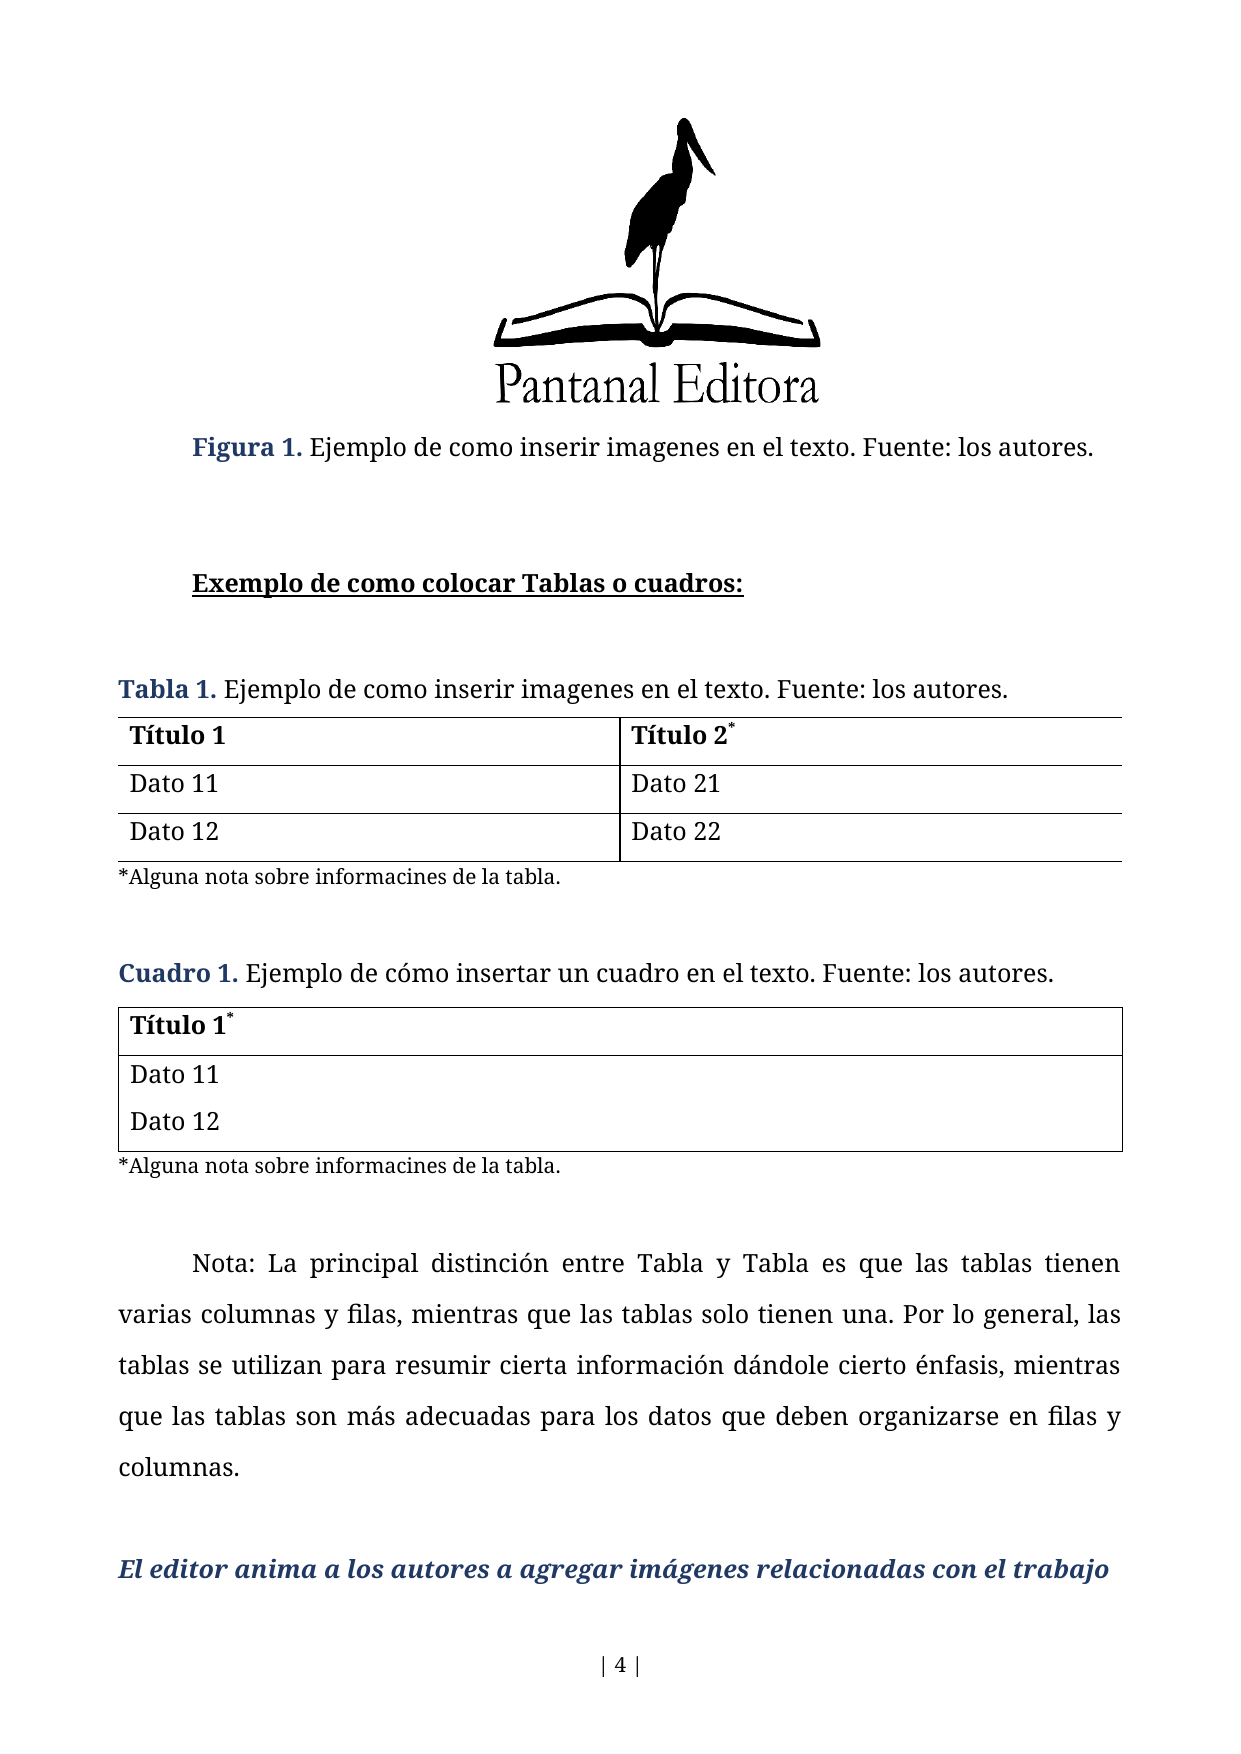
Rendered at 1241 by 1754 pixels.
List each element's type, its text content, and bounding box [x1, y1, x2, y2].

text El editor anima a los autores a agregar imágenes relacionadas con el trabajo [118, 1552, 1122, 1586]
text Nota: La principal distinción entre Tabla y Tabla es que las tablas tienen varias columnas y filas, mientras que las tablas solo tienen una. Por lo general, las tablas se utilizan para resumir cierta información dándole cierto énfasis, mientras que las tablas son más adecuadas para los datos que deben organizarse en filas y columnas. [118, 1245, 1122, 1483]
table_cell Dato 21 [621, 766, 1122, 813]
table_header Título 2* [621, 718, 1122, 765]
text *Alguna nota sobre informacines de la tabla. [118, 862, 1122, 891]
table_cell Dato 12 [118, 814, 619, 861]
table_header Título 1* [119, 1008, 1122, 1055]
table_cell Dato 12 [119, 1104, 1122, 1151]
text Figura 1. Ejemplo de como inserir imagenes en el texto. Fuente: los autores. [118, 430, 1122, 464]
table_header Título 1 [118, 718, 619, 765]
text *Alguna nota sobre informacines de la tabla. [118, 1152, 1122, 1180]
text Cuadro 1. Ejemplo de cómo insertar un cuadro en el texto. Fuente: los autores. [118, 956, 1122, 990]
table_cell Dato 11 [119, 1056, 1122, 1103]
table_cell Dato 11 [118, 766, 619, 813]
text Tabla 1. Ejemplo de como inserir imagenes en el texto. Fuente: los autores. [118, 672, 1122, 706]
text Exemplo de como colocar Tablas o cuadros: [118, 566, 1122, 600]
table_cell Dato 22 [621, 814, 1122, 861]
picture [493, 118, 821, 403]
